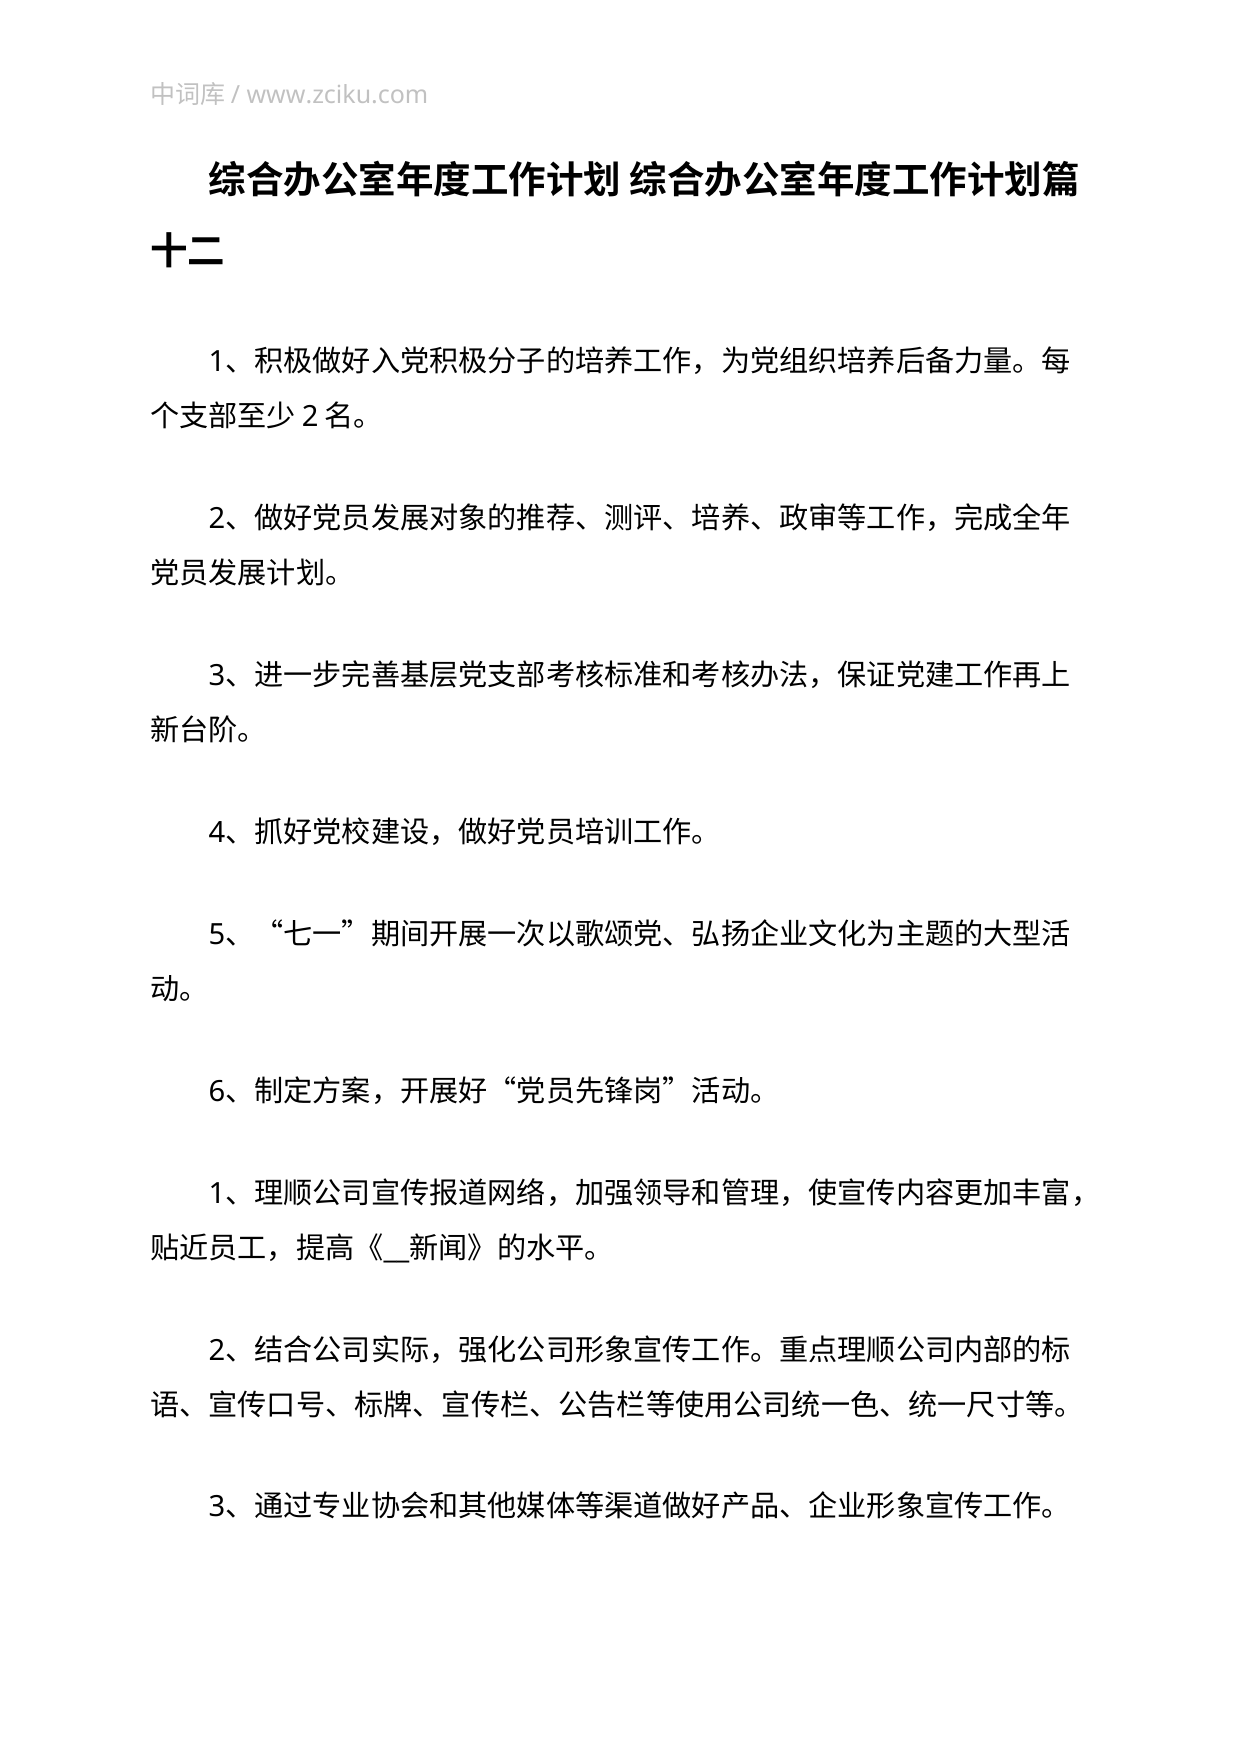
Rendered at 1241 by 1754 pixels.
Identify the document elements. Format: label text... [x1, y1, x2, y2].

text 综合办公室年度工作计划 综合办公室年度工作计划篇十二 [150, 150, 1090, 275]
text 5、“七一”期间开展一次以歌颂党、弘扬企业文化为主题的大型活动。 [150, 910, 1090, 1008]
text 1、理顺公司宣传报道网络，加强领导和管理，使宣传内容更加丰富，贴近员工，提高《__新闻》的水平。 [150, 1169, 1090, 1267]
text 1、积极做好入党积极分子的培养工作，为党组织培养后备力量。每个支部至少2名。 [150, 338, 1090, 435]
text 4、抓好党校建设，做好党员培训工作。 [150, 808, 1090, 851]
text 3、通过专业协会和其他媒体等渠道做好产品、企业形象宣传工作。 [150, 1483, 1090, 1525]
text 2、结合公司实际，强化公司形象宣传工作。重点理顺公司内部的标语、宣传口号、标牌、宣传栏、公告栏等使用公司统一色、统一尺寸等。 [150, 1326, 1090, 1423]
text 2、做好党员发展对象的推荐、测评、培养、政审等工作，完成全年党员发展计划。 [150, 495, 1090, 592]
text 6、制定方案，开展好“党员先锋岗”活动。 [150, 1067, 1090, 1109]
text 3、进一步完善基层党支部考核标准和考核办法，保证党建工作再上新台阶。 [150, 652, 1090, 749]
